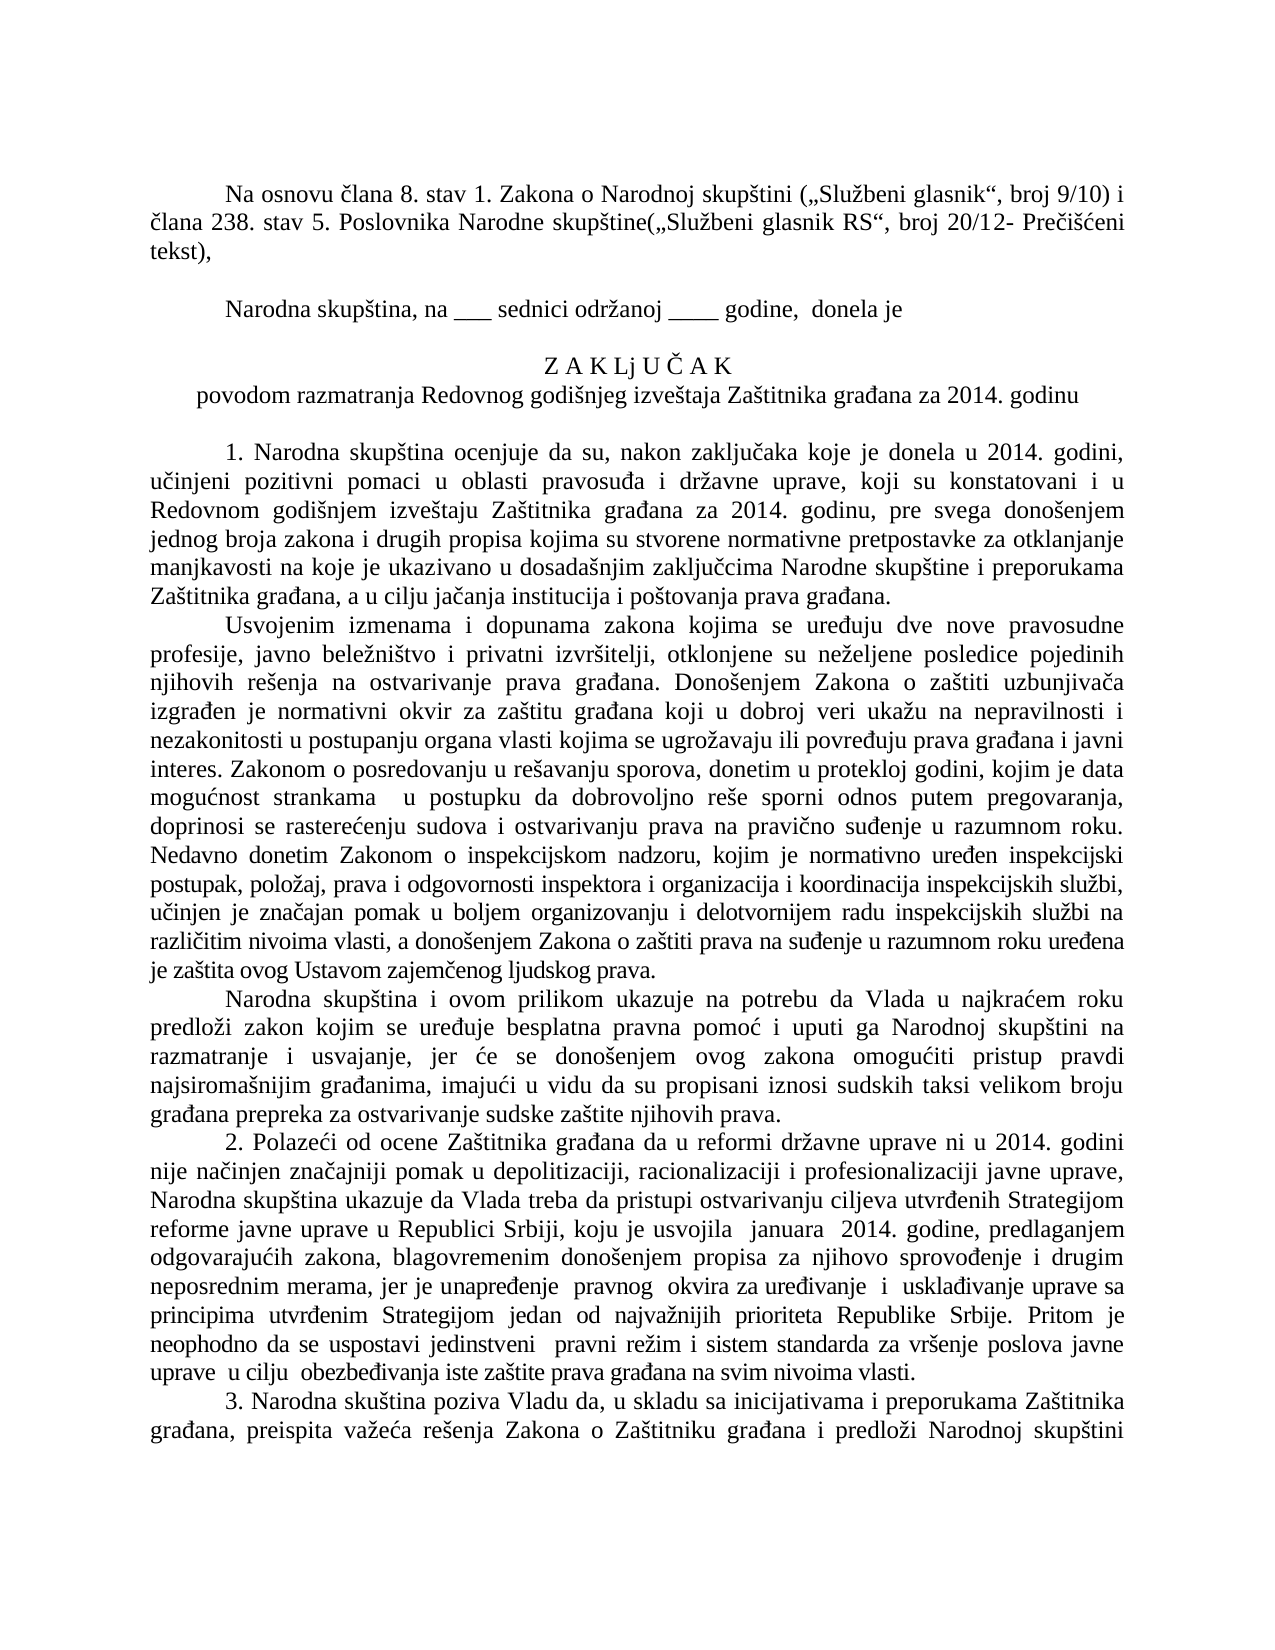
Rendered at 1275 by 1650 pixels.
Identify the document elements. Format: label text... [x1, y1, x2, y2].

text Na osnovu člana 8. stav 1. Zakona o Narodnoj skupštini („Službeni glasnik“, broj 9/10) i člana 238. stav 5. Poslovnika Narodne skupštine(„Službeni glasnik RS“, broj 20/12- Prečišćeni tekst), [150, 179, 1125, 265]
text 1. Narodna skupština ocenjuje da su, nakon zaključaka koje je donela u 2014. godini, učinjeni pozitivni pomaci u oblasti pravosuđa i državne uprave, koji su konstatovani i u Redovnom godišnjem izveštaju Zaštitnika građana za 2014. godinu, pre svega donošenjem jednog broja zakona i drugih propisa kojima su stvorene normativne pretpostavke za otklanjanje manjkavosti na koje je ukazivano u dosadašnjim zaključcima Narodne skupštine i preporukama Zaštitnika građana, a u cilju jačanja institucija i poštovanja prava građana. [150, 437, 1125, 610]
text 2. Polazeći od ocene Zaštitnika građana da u reformi državne uprave ni u 2014. godini nije načinjen značajniji pomak u depolitizaciji, racionalizaciji i profesionalizaciji javne uprave, Narodna skupština ukazuje da Vlada treba da pristupi ostvarivanju ciljeva utvrđenih Strategijom reforme javne uprave u Republici Srbiji, koju je usvojila januara 2014. godine, predlaganjem odgovarajućih zakona, blagovremenim donošenjem propisa za njihovo sprovođenje i drugim neposrednim merama, jer je unapređenje pravnog okvira za uređivanje i usklađivanje uprave sa principima utvrđenim Strategijom jedan od najvažnijih prioriteta Republike Srbije. Pritom je neophodno da se uspostavi jedinstveni pravni režim i sistem standarda za vršenje poslova javne uprave u cilju obezbeđivanja iste zaštite prava građana na svim nivoima vlasti. [150, 1127, 1125, 1386]
text Z A K Lj U Č A K [150, 351, 1125, 380]
text Narodna skupština i ovom prilikom ukazuje na potrebu da Vlada u najkraćem roku predloži zakon kojim se uređuje besplatna pravna pomoć i uputi ga Narodnoj skupštini na razmatranje i usvajanje, jer će se donošenjem ovog zakona omogućiti pristup pravdi najsiromašnijim građanima, imajući u vidu da su propisani iznosi sudskih taksi velikom broju građana prepreka za ostvarivanje sudske zaštite njihovih prava. [150, 984, 1125, 1127]
text Narodna skupština, na ___ sednici održanoj ____ godine, donela je [150, 294, 1125, 322]
text povodom razmatranja Redovnog godišnjeg izveštaja Zaštitnika građana za 2014. godinu [150, 380, 1125, 409]
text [150, 1386, 1125, 1444]
text Usvojenim izmenama i dopunama zakona kojima se uređuju dve nove pravosudne profesije, javno beležništvo i privatni izvršitelji, otklonjene su neželjene posledice pojedinih njihovih rešenja na ostvarivanje prava građana. Donošenjem Zakona o zaštiti uzbunjivača izgrađen je normativni okvir za zaštitu građana koji u dobroj veri ukažu na nepravilnosti i nezakonitosti u postupanju organa vlasti kojima se ugrožavaju ili povređuju prava građana i javni interes. Zakonom o posredovanju u rešavanju sporova, donetim u protekloj godini, kojim je data mogućnost strankama u postupku da dobrovoljno reše sporni odnos putem pregovaranja, doprinosi se rasterećenju sudova i ostvarivanju prava na pravično suđenje u razumnom roku. Nedavno donetim Zakonom o inspekcijskom nadzoru, kojim je normativno uređen inspekcijski postupak, položaj, prava i odgovornosti inspektora i organizacija i koordinacija inspekcijskih službi, učinjen je značajan pomak u boljem organizovanju i delotvornijem radu inspekcijskih službi na različitim nivoima vlasti, a donošenjem Zakona o zaštiti prava na suđenje u razumnom roku uređena je zaštita ovog Ustavom zajemčenog ljudskog prava. [150, 610, 1125, 984]
